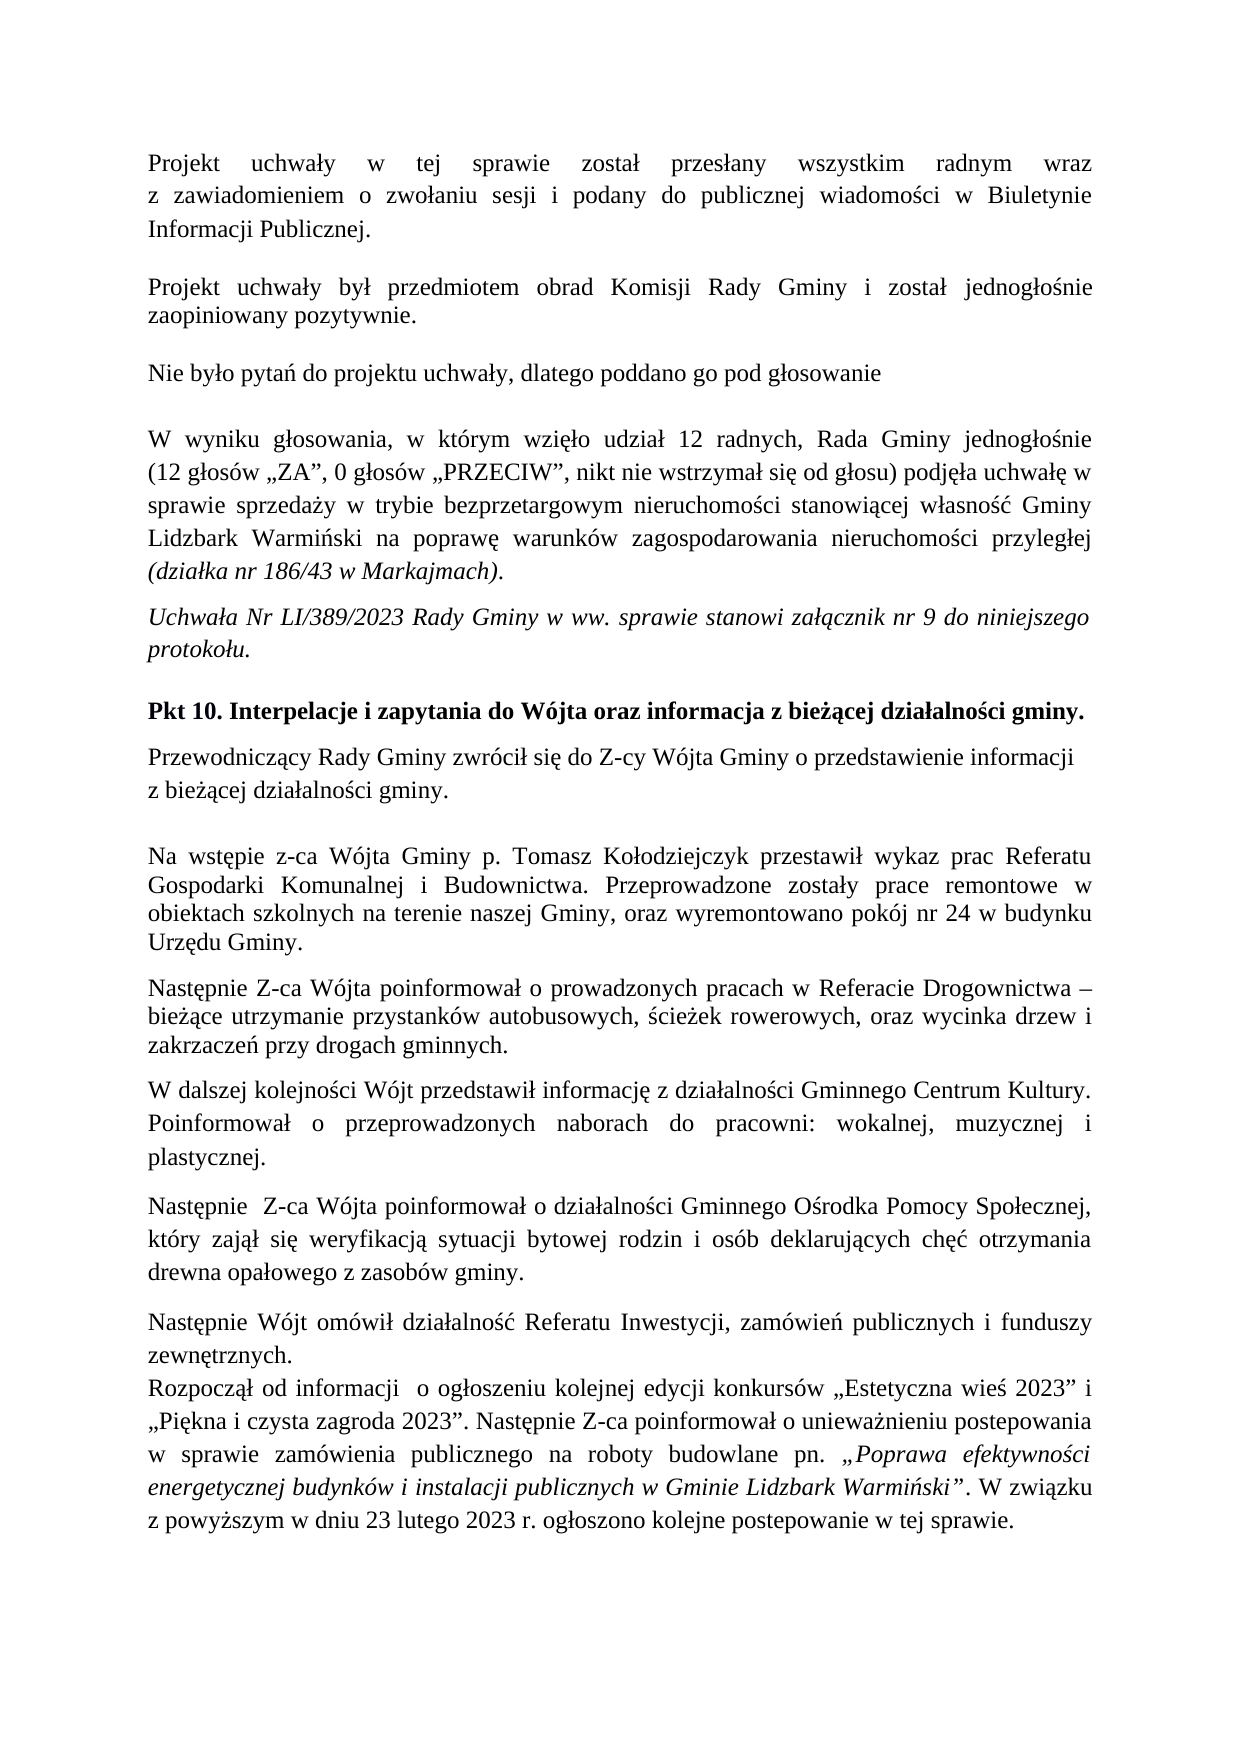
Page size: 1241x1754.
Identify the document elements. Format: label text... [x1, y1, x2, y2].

text W dalszej kolejności Wójt przedstawił informację z działalności Gminnego Centrum Kultury. Poinformował o przeprowadzonych naborach do pracowni: wokalnej, muzycznej i plastycznej. [148, 1076, 1093, 1170]
text Uchwała Nr LI/389/2023 Rady Gminy w ww. sprawie stanowi załącznik nr 9 do niniejszego protokołu. [148, 602, 1093, 663]
text Rozpoczął od informacji o ogłoszeniu kolejnej edycji konkursów „Estetyczna wieś 2023” i „Piękna i czysta zagroda 2023”. Następnie Z-ca poinformował o unieważnieniu postepowania w sprawie zamówienia publicznego na roboty budowlane pn. „Poprawa efektywności energetycznej budynków i instalacji publicznych w Gminie Lidzbark Warmiński”. W związku z powyższym w dniu 23 lutego 2023 r. ogłoszono kolejne postepowanie w tej sprawie. [148, 1373, 1093, 1534]
text Przewodniczący Rady Gminy zwrócił się do Z-cy Wójta Gminy o przedstawienie informacji [148, 742, 1093, 771]
text Następnie Z-ca Wójta poinformował o działalności Gminnego Ośrodka Pomocy Społecznej, który zajął się weryfikacją sytuacji bytowej rodzin i osób deklarujących chęć otrzymania drewna opałowego z zasobów gminy. [148, 1191, 1093, 1286]
text z bieżącej działalności gminy. [148, 775, 1093, 804]
text Nie było pytań do projektu uchwały, dlatego poddano go pod głosowanie [148, 358, 1093, 387]
text Projekt uchwały był przedmiotem obrad Komisji Rady Gminy i został jednogłośnie zaopiniowany pozytywnie. [148, 272, 1093, 329]
text Następnie Wójt omówił działalność Referatu Inwestycji, zamówień publicznych i funduszy zewnętrznych. [148, 1307, 1093, 1369]
text Na wstępie z-ca Wójta Gminy p. Tomasz Kołodziejczyk przestawił wykaz prac Referatu Gospodarki Komunalnej i Budownictwa. Przeprowadzone zostały prace remontowe w obiektach szkolnych na terenie naszej Gminy, oraz wyremontowano pokój nr 24 w budynku Urzędu Gminy. [148, 841, 1093, 956]
text Pkt 10. Interpelacje i zapytania do Wójta oraz informacja z bieżącej działalności gminy. [148, 696, 1093, 725]
text W wyniku głosowania, w którym wzięło udział 12 radnych, Rada Gminy jednogłośnie (12 głosów „ZA”, 0 głosów „PRZECIW”, nikt nie wstrzymał się od głosu) podjęła uchwałę w sprawie sprzedaży w trybie bezprzetargowym nieruchomości stanowiącej własność Gminy Lidzbark Warmiński na poprawę warunków zagospodarowania nieruchomości przyległej (działka nr 186/43 w Markajmach). [148, 424, 1093, 585]
text Projekt uchwały w tej sprawie został przesłany wszystkim radnym wraz z zawiadomieniem o zwołaniu sesji i podany do publicznej wiadomości w Biuletynie Informacji Publicznej. [148, 148, 1093, 242]
text Następnie Z-ca Wójta poinformował o prowadzonych pracach w Referacie Drogownictwa – bieżące utrzymanie przystanków autobusowych, ścieżek rowerowych, oraz wycinka drzew i zakrzaczeń przy drogach gminnych. [148, 973, 1093, 1059]
